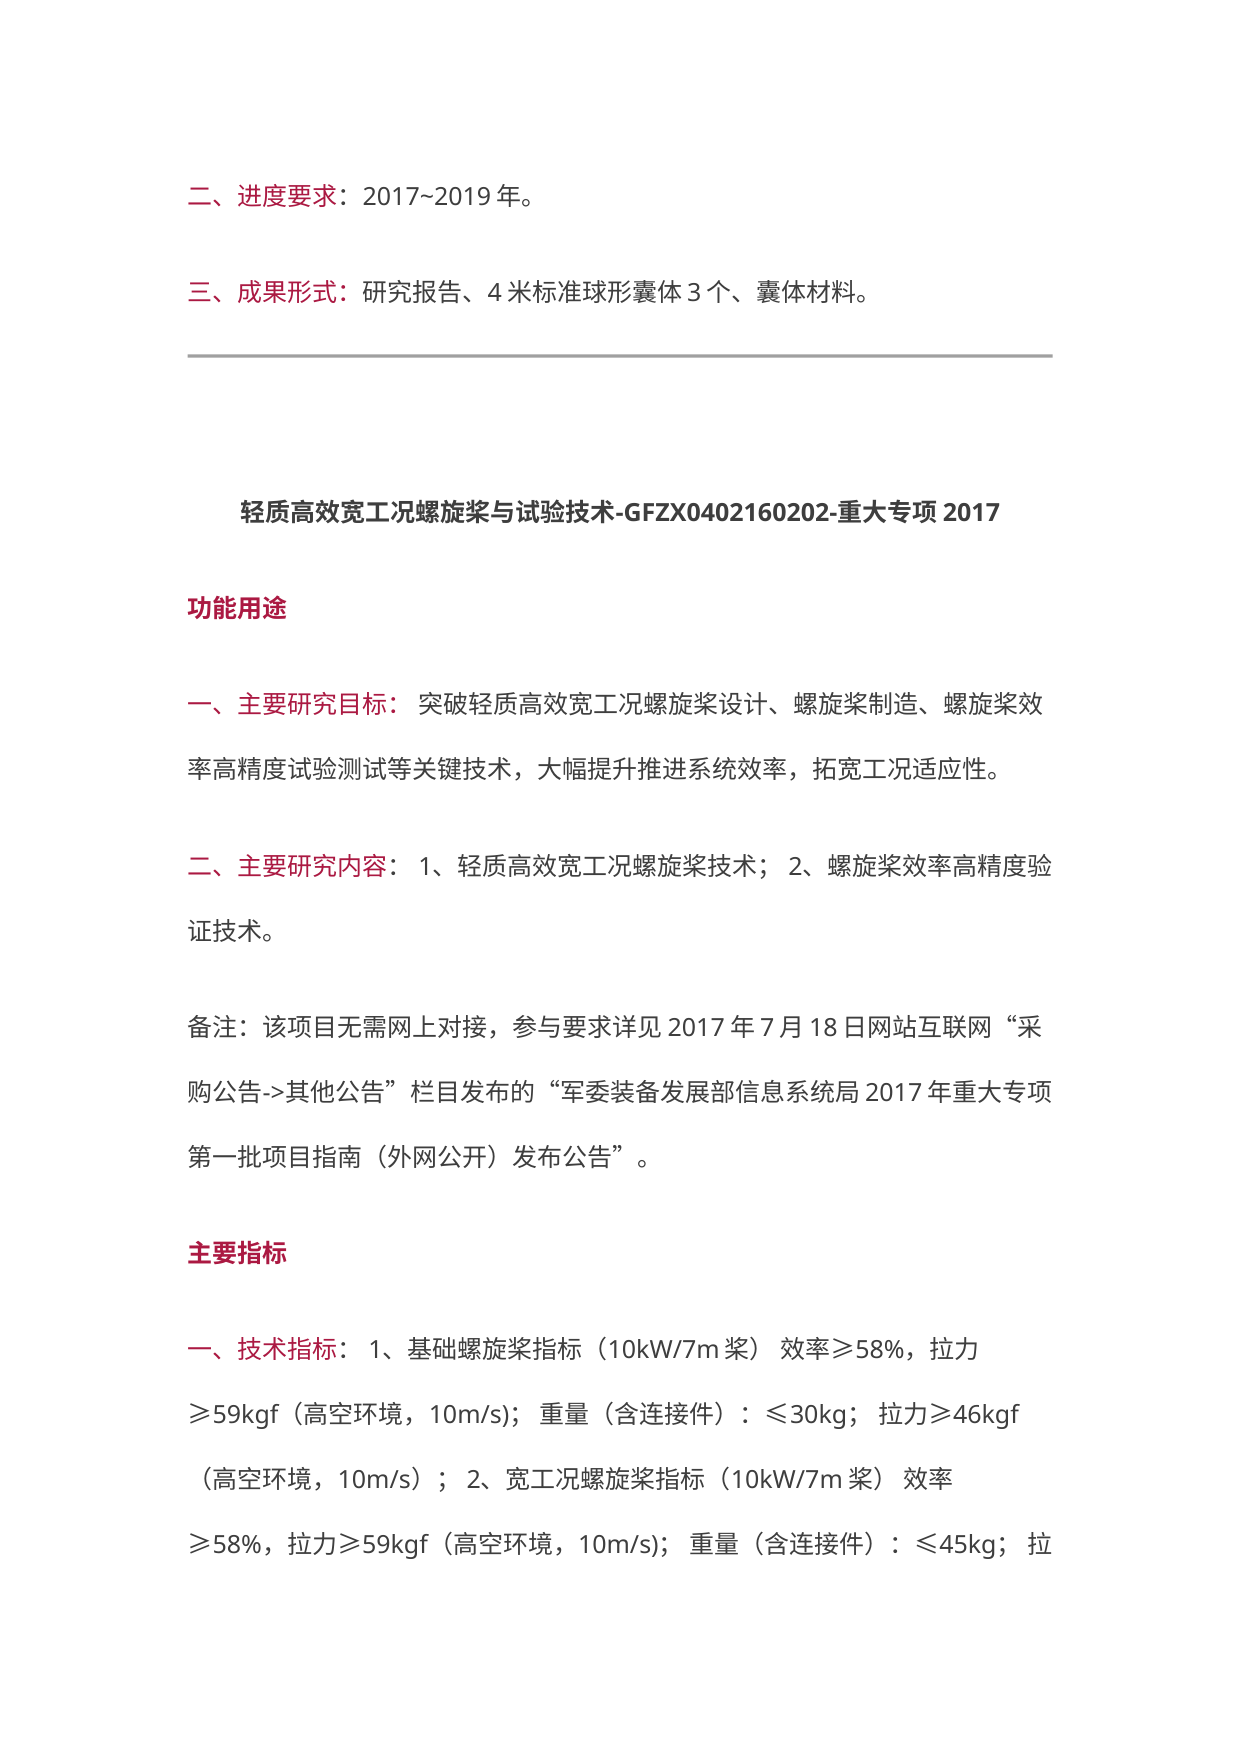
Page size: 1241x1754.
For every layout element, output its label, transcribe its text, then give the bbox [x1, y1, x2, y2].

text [187, 1315, 1053, 1575]
text 二、主要研究内容： 1、轻质高效宽工况螺旋桨技术； 2、螺旋桨效率高精度验证技术。 [187, 832, 1053, 962]
text 功能用途 [187, 574, 1053, 639]
text 二、进度要求：2017~2019年。 [187, 162, 1053, 227]
text 三、成果形式：研究报告、4米标准球形囊体3个、囊体材料。 [187, 258, 1053, 323]
text 备注：该项目无需网上对接，参与要求详见2017年7月18日网站互联网“采购公告->其他公告”栏目发布的“军委装备发展部信息系统局2017年重大专项第一批项目指南（外网公开）发布公告”。 [187, 993, 1053, 1188]
text 主要指标 [187, 1219, 1053, 1284]
text 轻质高效宽工况螺旋桨与试验技术-GFZX0402160202-重大专项2017 [187, 478, 1053, 543]
text 一、主要研究目标： 突破轻质高效宽工况螺旋桨设计、螺旋桨制造、螺旋桨效率高精度试验测试等关键技术，大幅提升推进系统效率，拓宽工况适应性。 [187, 670, 1053, 800]
